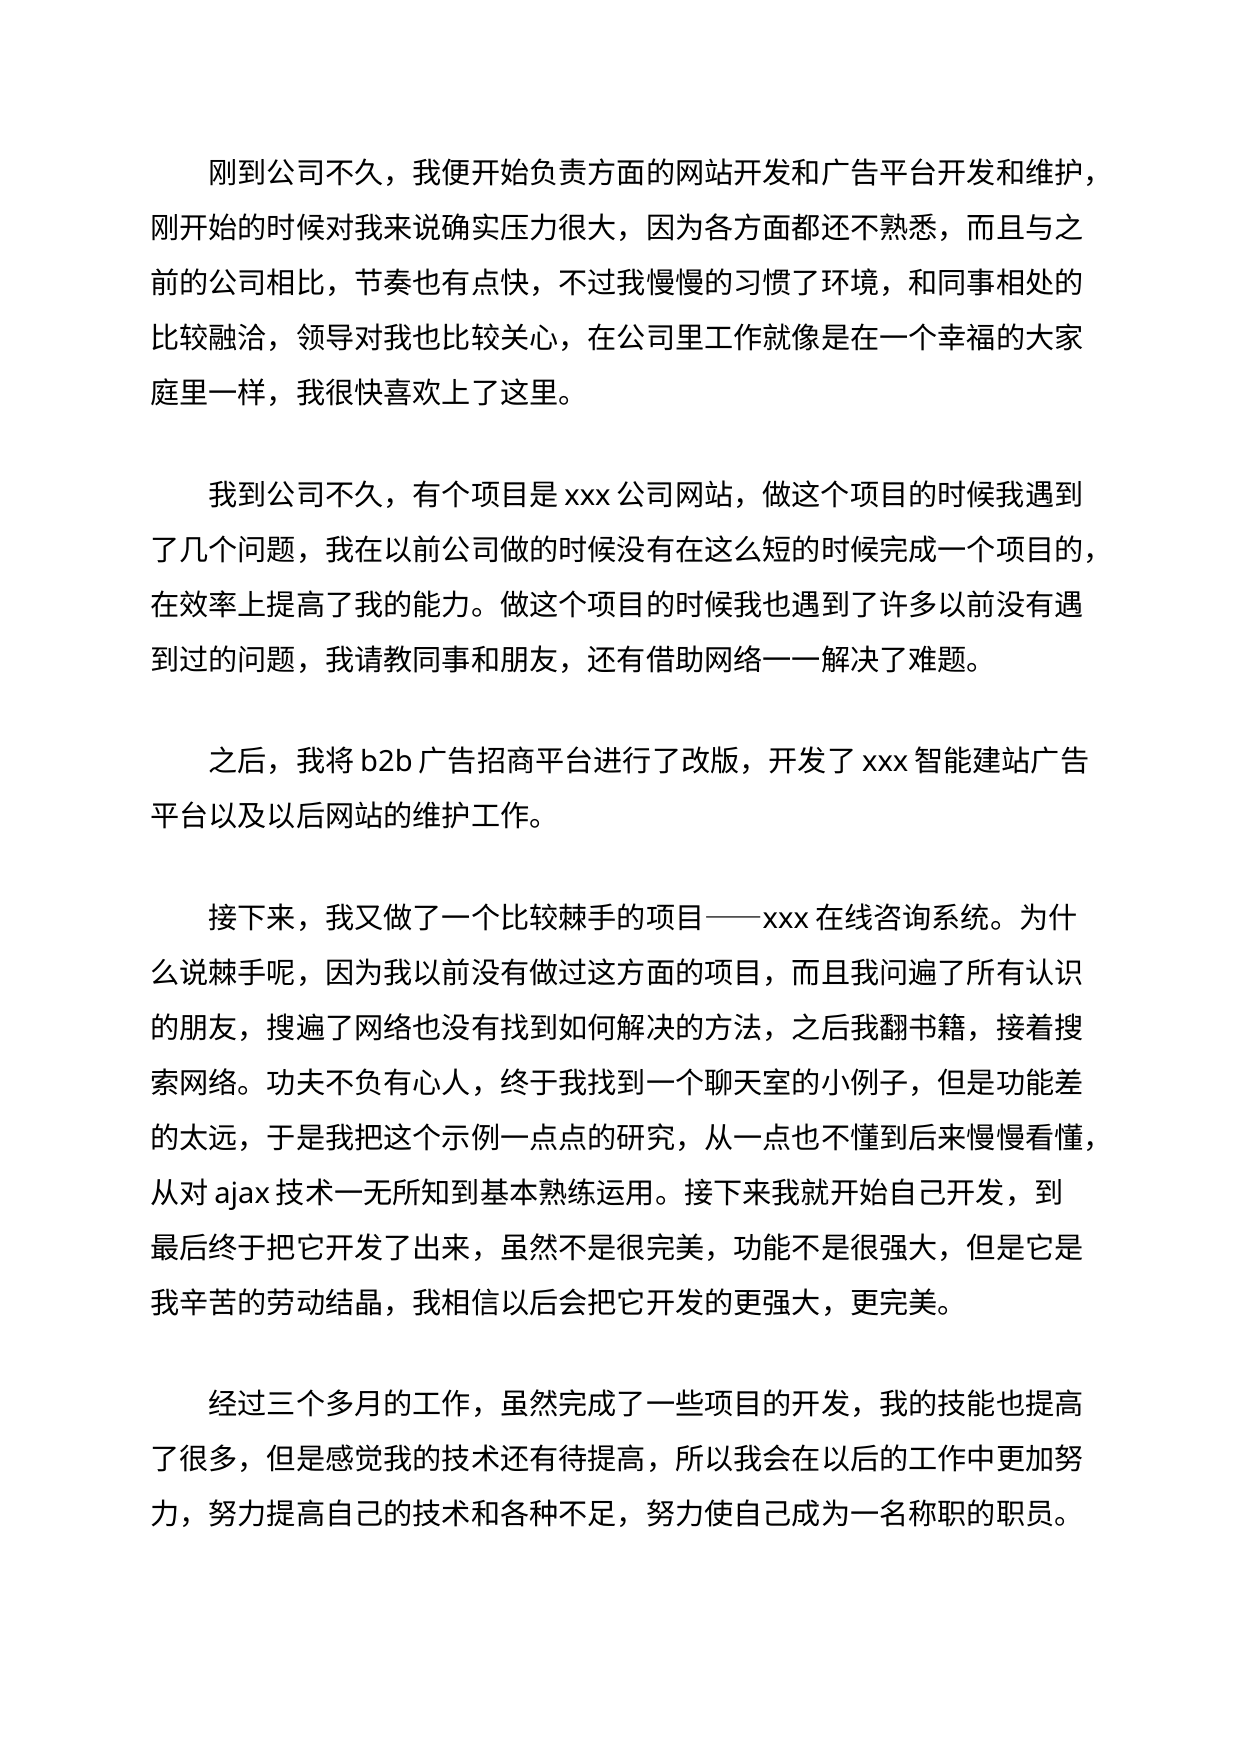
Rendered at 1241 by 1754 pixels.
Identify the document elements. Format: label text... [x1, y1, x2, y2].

text 我到公司不久，有个项目是xxx公司网站，做这个项目的时候我遇到了几个问题，我在以前公司做的时候没有在这么短的时候完成一个项目的，在效率上提高了我的能力。做这个项目的时候我也遇到了许多以前没有遇到过的问题，我请教同事和朋友，还有借助网络一一解决了难题。 [150, 471, 1090, 678]
text 刚到公司不久，我便开始负责方面的网站开发和广告平台开发和维护，刚开始的时候对我来说确实压力很大，因为各方面都还不熟悉，而且与之前的公司相比，节奏也有点快，不过我慢慢的习惯了环境，和同事相处的比较融洽，领导对我也比较关心，在公司里工作就像是在一个幸福的大家庭里一样，我很快喜欢上了这里。 [150, 150, 1090, 412]
text 接下来，我又做了一个比较棘手的项目——xxx在线咨询系统。为什么说棘手呢，因为我以前没有做过这方面的项目，而且我问遍了所有认识的朋友，搜遍了网络也没有找到如何解决的方法，之后我翻书籍，接着搜索网络。功夫不负有心人，终于我找到一个聊天室的小例子，但是功能差的太远，于是我把这个示例一点点的研究，从一点也不懂到后来慢慢看懂，从对ajax技术一无所知到基本熟练运用。接下来我就开始自己开发，到最后终于把它开发了出来，虽然不是很完美，功能不是很强大，但是它是我辛苦的劳动结晶，我相信以后会把它开发的更强大，更完美。 [150, 895, 1090, 1321]
text 之后，我将b2b广告招商平台进行了改版，开发了xxx智能建站广告平台以及以后网站的维护工作。 [150, 738, 1090, 835]
text 经过三个多月的工作，虽然完成了一些项目的开发，我的技能也提高了很多，但是感觉我的技术还有待提高，所以我会在以后的工作中更加努力，努力提高自己的技术和各种不足，努力使自己成为一名称职的职员。 [150, 1381, 1090, 1533]
